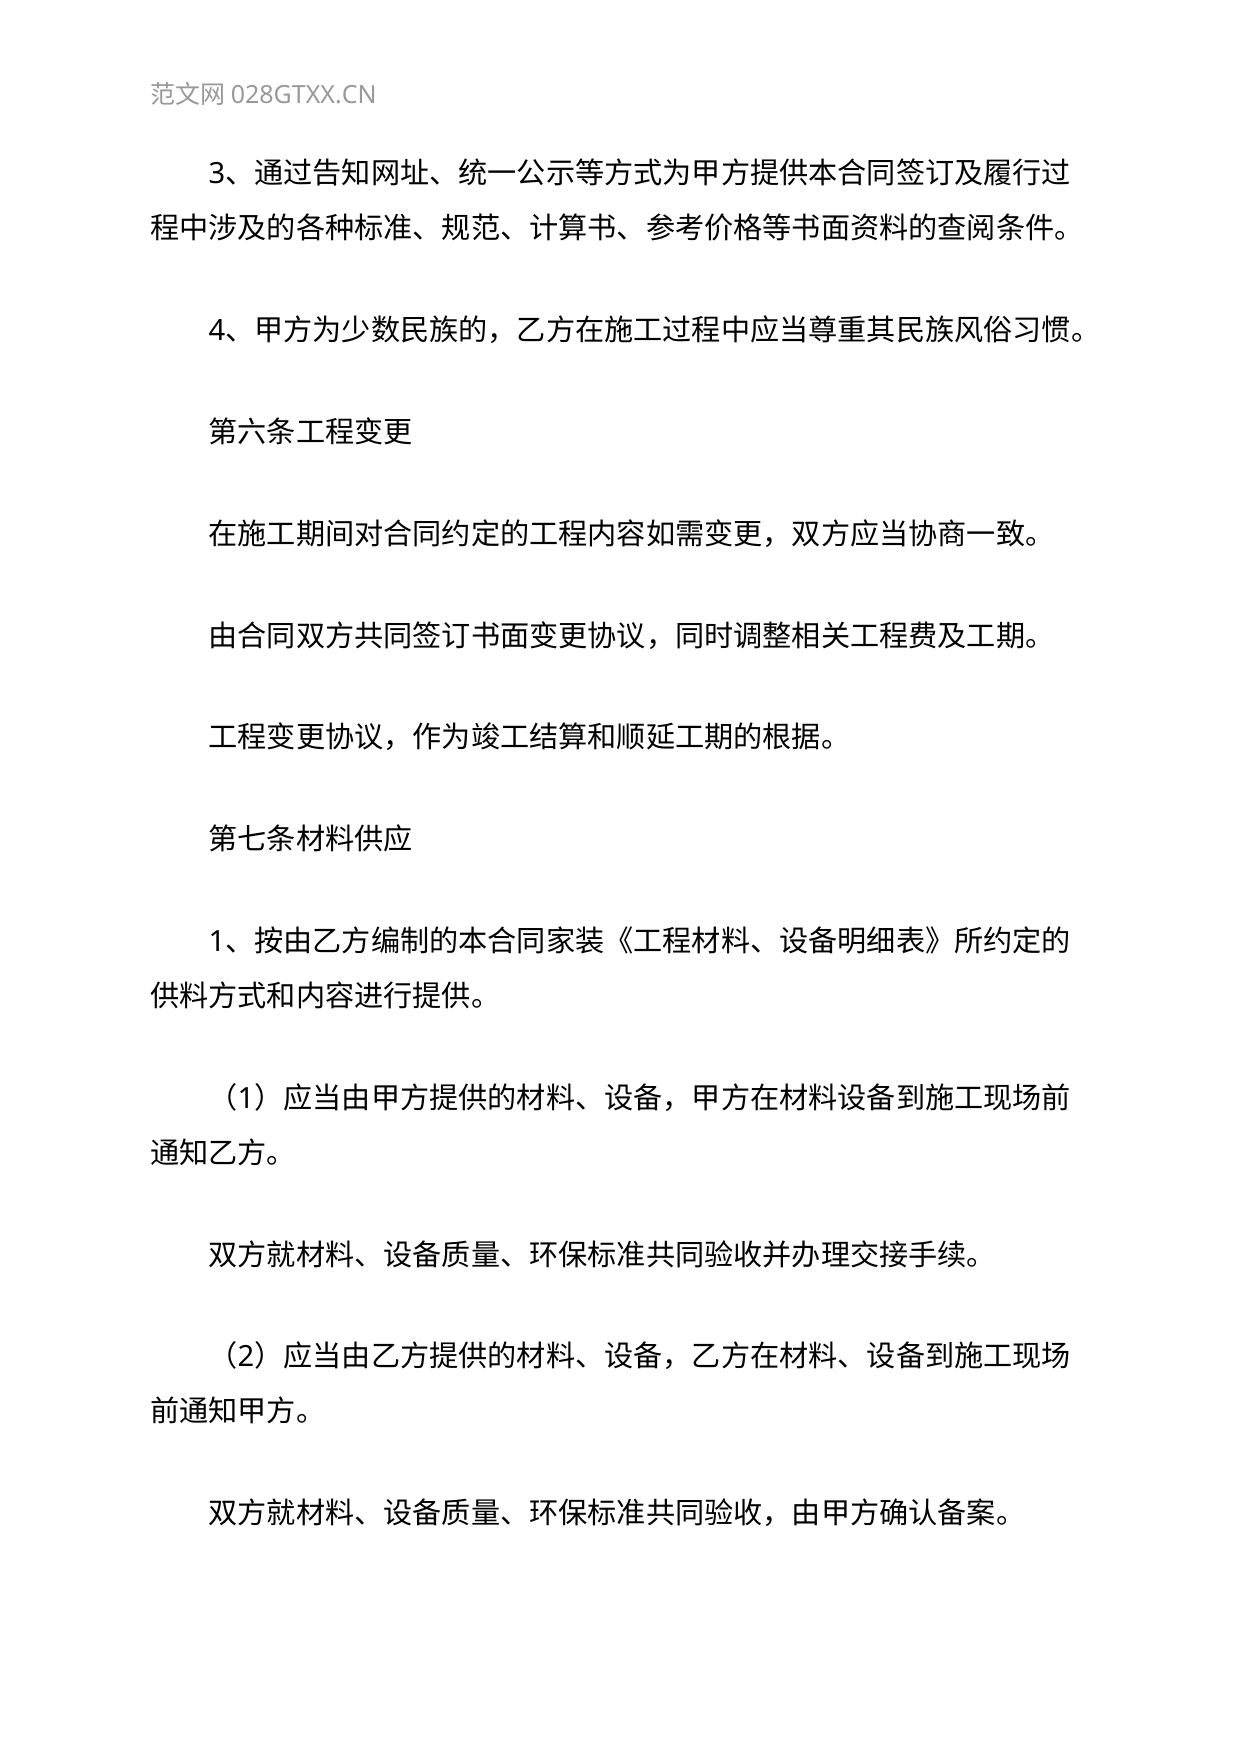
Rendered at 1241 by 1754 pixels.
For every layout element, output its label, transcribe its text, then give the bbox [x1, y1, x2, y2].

text 双方就材料、设备质量、环保标准共同验收并办理交接手续。 [150, 1231, 1090, 1273]
text （2）应当由乙方提供的材料、设备，乙方在材料、设备到施工现场前通知甲方。 [150, 1333, 1090, 1430]
text 4、甲方为少数民族的，乙方在施工过程中应当尊重其民族风俗习惯。 [150, 307, 1090, 349]
text 1、按由乙方编制的本合同家装《工程材料、设备明细表》所约定的供料方式和内容进行提供。 [150, 918, 1090, 1015]
text 由合同双方共同签订书面变更协议，同时调整相关工程费及工期。 [150, 612, 1090, 654]
text 双方就材料、设备质量、环保标准共同验收，由甲方确认备案。 [150, 1490, 1090, 1532]
text 第六条工程变更 [150, 409, 1090, 451]
text （1）应当由甲方提供的材料、设备，甲方在材料设备到施工现场前通知乙方。 [150, 1074, 1090, 1172]
text 3、通过告知网址、统一公示等方式为甲方提供本合同签订及履行过程中涉及的各种标准、规范、计算书、参考价格等书面资料的查阅条件。 [150, 150, 1090, 247]
text 在施工期间对合同约定的工程内容如需变更，双方应当协商一致。 [150, 511, 1090, 553]
text 工程变更协议，作为竣工结算和顺延工期的根据。 [150, 714, 1090, 756]
text 第七条材料供应 [150, 816, 1090, 858]
